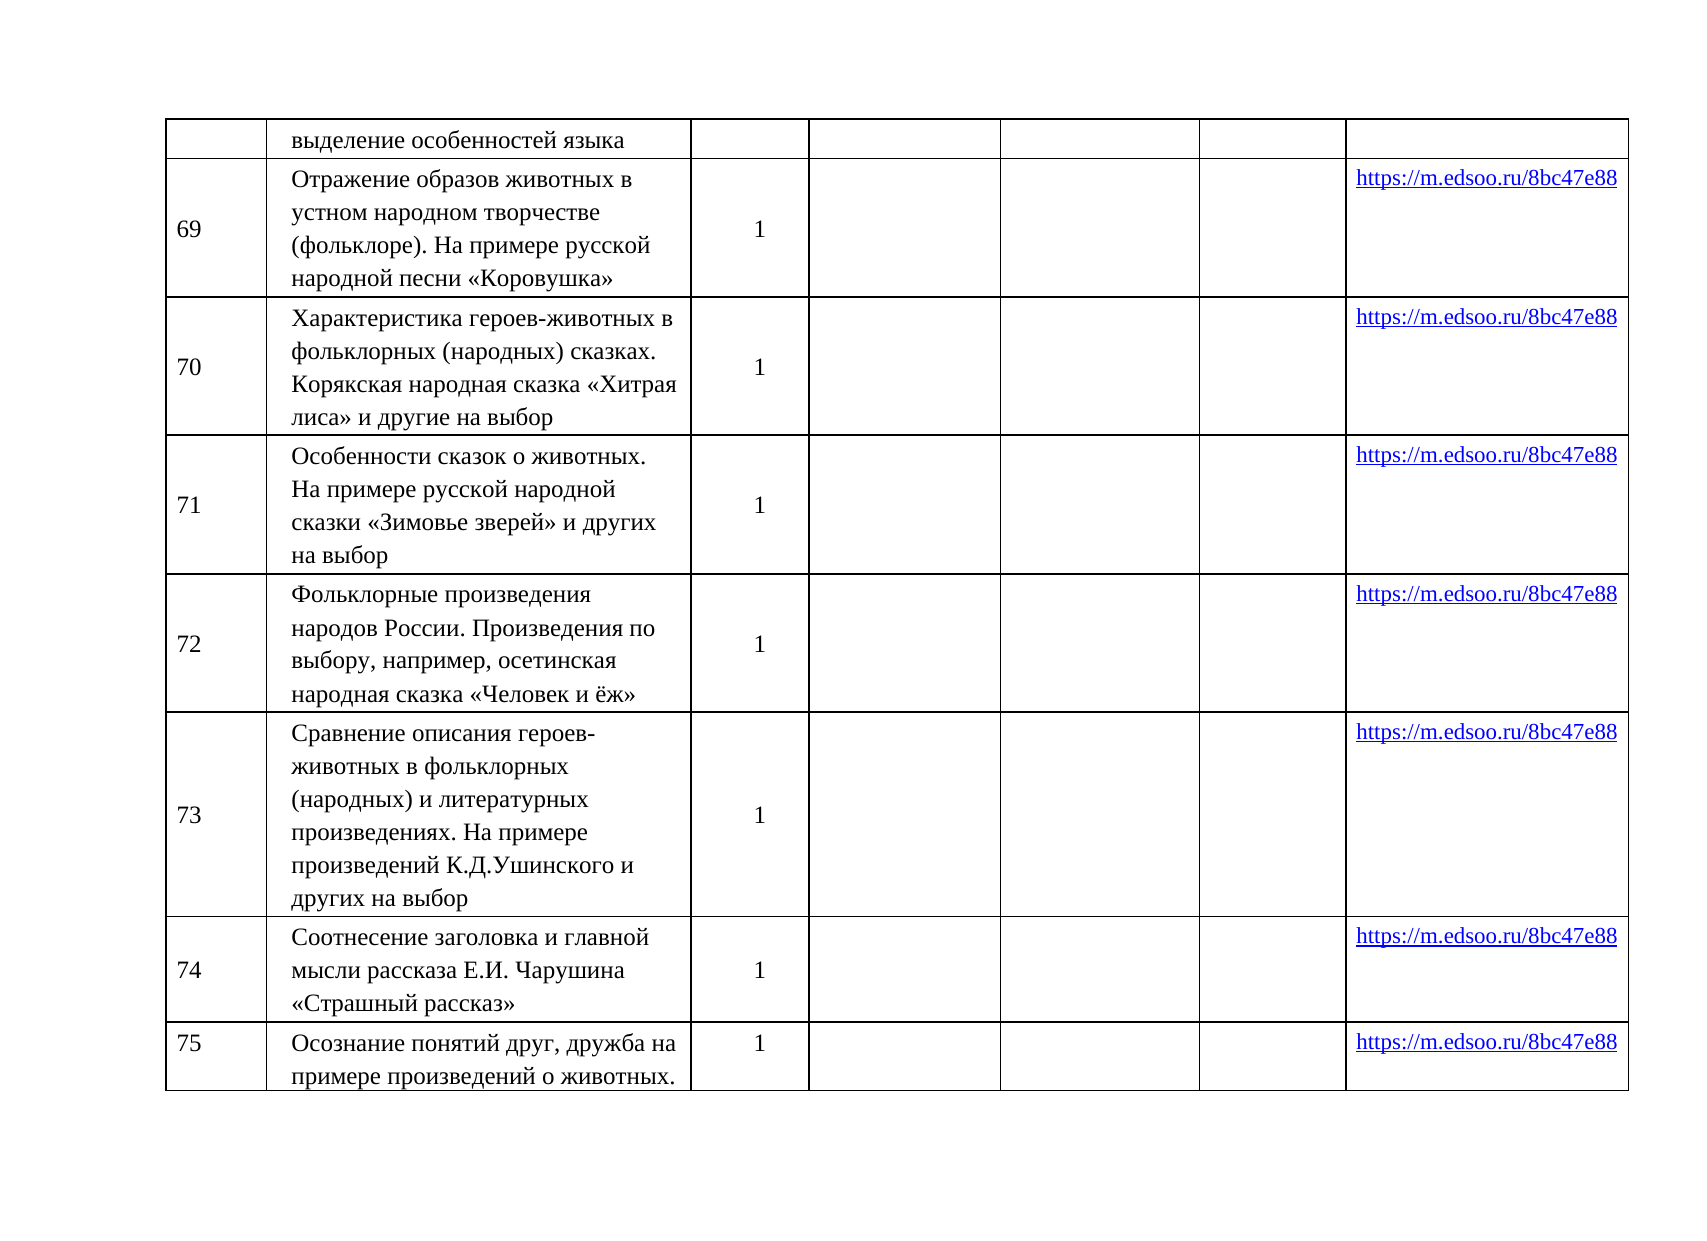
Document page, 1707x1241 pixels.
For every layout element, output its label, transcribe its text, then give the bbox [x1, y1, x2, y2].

table_cell [1001, 1023, 1199, 1090]
table_cell Отражение образов животных в устном народном творчестве (фольклоре). На примере русской народной песни «Коровушка» [267, 159, 690, 296]
table_cell 1 [692, 917, 808, 1021]
table_cell https://m.edsoo.ru/8bc47e88 [1347, 713, 1628, 916]
table_cell [810, 159, 1000, 296]
table_cell https://m.edsoo.ru/8bc47e88 [1347, 917, 1628, 1021]
table_cell 1 [692, 1023, 808, 1090]
table_cell Фольклорные произведения народов России. Произведения по выбору, например, осетинская народная сказка «Человек и ёж» [267, 575, 690, 711]
table_cell 70 [167, 298, 266, 434]
table_cell 1 [692, 713, 808, 916]
table_cell [1200, 575, 1345, 711]
table_cell [1200, 1023, 1345, 1090]
table_cell [810, 917, 1000, 1021]
table_cell https://m.edsoo.ru/8bc47e88 [1347, 298, 1628, 434]
table_cell 73 [167, 713, 266, 916]
table_cell [810, 575, 1000, 711]
table_cell [1200, 436, 1345, 573]
table_cell [1001, 713, 1199, 916]
table_cell 69 [167, 159, 266, 296]
table_cell [1200, 917, 1345, 1021]
table_cell https://m.edsoo.ru/8bc47e88 [1347, 575, 1628, 711]
table_cell https://m.edsoo.ru/8bc47e88 [1347, 436, 1628, 573]
table_cell [1200, 713, 1345, 916]
table_cell 1 [692, 159, 808, 296]
table_cell 74 [167, 917, 266, 1021]
table_cell 1 [692, 120, 808, 157]
table_cell [1001, 917, 1199, 1021]
table_cell [810, 436, 1000, 573]
table_cell [1200, 120, 1345, 157]
table_cell 1 [692, 575, 808, 711]
table_cell [1001, 120, 1199, 157]
table_cell [810, 298, 1000, 434]
table_cell [1001, 159, 1199, 296]
table_cell 72 [167, 575, 266, 711]
table_cell [1001, 298, 1199, 434]
table_cell [1001, 436, 1199, 573]
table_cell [1347, 1023, 1628, 1090]
table_cell 71 [167, 436, 266, 573]
table_cell 68 [167, 120, 266, 157]
table_cell [810, 120, 1000, 157]
table_cell Сравнение описания героев-животных в фольклорных (народных) и литературных произведениях. На примере произведений К.Д.Ушинского и других на выбор [267, 713, 690, 916]
table_cell 1 [692, 436, 808, 573]
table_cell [267, 1023, 690, 1090]
table_cell https://m.edsoo.ru/8bc47e88 [1347, 159, 1628, 296]
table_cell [267, 120, 690, 157]
table_cell [1200, 159, 1345, 296]
table_cell [1200, 298, 1345, 434]
table_cell Особенности сказок о животных. На примере русской народной сказки «Зимовье зверей» и других на выбор [267, 436, 690, 573]
table_cell Характеристика героев-животных в фольклорных (народных) сказках. Корякская народная сказка «Хитрая лиса» и другие на выбор [267, 298, 690, 434]
table_cell Соотнесение заголовка и главной мысли рассказа Е.И. Чарушина «Страшный рассказ» [267, 917, 690, 1021]
table_cell [1001, 575, 1199, 711]
table_cell 1 [692, 298, 808, 434]
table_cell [1347, 120, 1628, 157]
table_cell [810, 713, 1000, 916]
table_cell 75 [167, 1023, 266, 1090]
table_cell [810, 1023, 1000, 1090]
